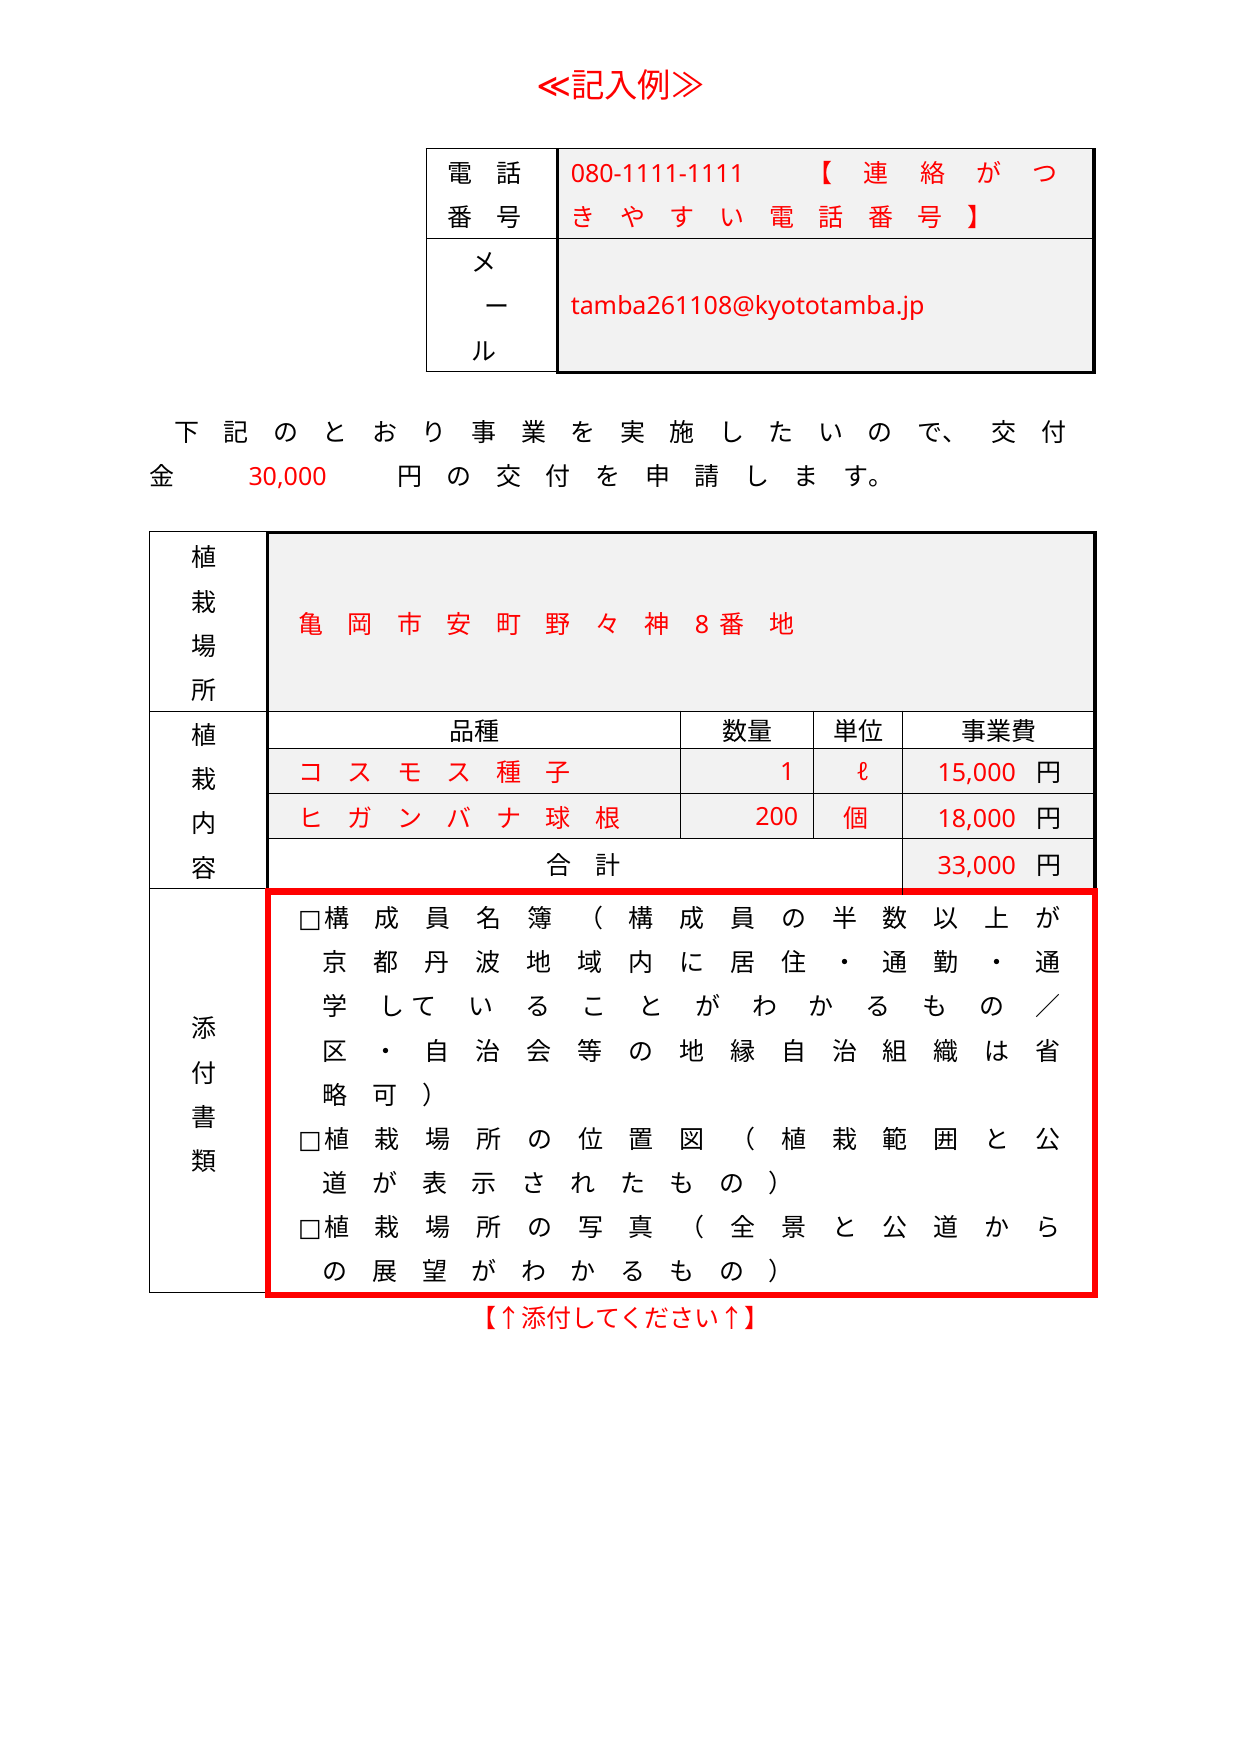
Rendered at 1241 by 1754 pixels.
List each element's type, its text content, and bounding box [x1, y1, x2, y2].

table_cell メ ー ル [427, 239, 556, 371]
table_cell 品種 [269, 712, 680, 748]
table_cell 植栽内容 [150, 712, 266, 888]
text 【↑添付してください↑】 [149, 1298, 1091, 1334]
table_cell 個 [814, 794, 902, 838]
table_cell 合計 [269, 839, 902, 888]
table_cell 単位 [814, 712, 902, 748]
table_cell 数量 [681, 712, 813, 748]
table_cell 15,000円 [903, 749, 1093, 793]
table_cell 事業費 [903, 712, 1093, 748]
table_cell tamba261108@kyototamba.jp [559, 239, 1092, 371]
table_cell 080-1111-1111 【連絡がつきやすい電話番号】 [559, 149, 1092, 238]
table_header 亀岡市安町野々神8番地 [269, 534, 1093, 711]
table_cell 電話番号 [427, 149, 556, 238]
table_cell 33,000円 [903, 839, 1093, 888]
table_cell コスモス種子 [269, 749, 680, 793]
text 下記のとおり事業を実施したいので、交付金 30,000 円の交付を申請します。 [149, 408, 1091, 497]
table_cell 18,000円 [903, 794, 1093, 838]
table_cell 1 [681, 749, 813, 793]
table_cell 200 [681, 794, 813, 838]
table_header 植栽場所 [150, 532, 266, 711]
table_cell □構成員名簿（構成員の半数以上が京都丹波地域内に居住・通勤・通学していることがわかるもの／区・自治会等の地縁自治組織は省略可） □植栽場所の位置図（植栽範囲と公道が表示されたもの） □植栽場所の写真（全景と公道からの展望がわかるもの） [271, 895, 1092, 1292]
table_cell ヒガンバナ球根 [269, 794, 680, 838]
table_cell 添付書類 [150, 889, 265, 1292]
table_cell ℓ [814, 749, 902, 793]
